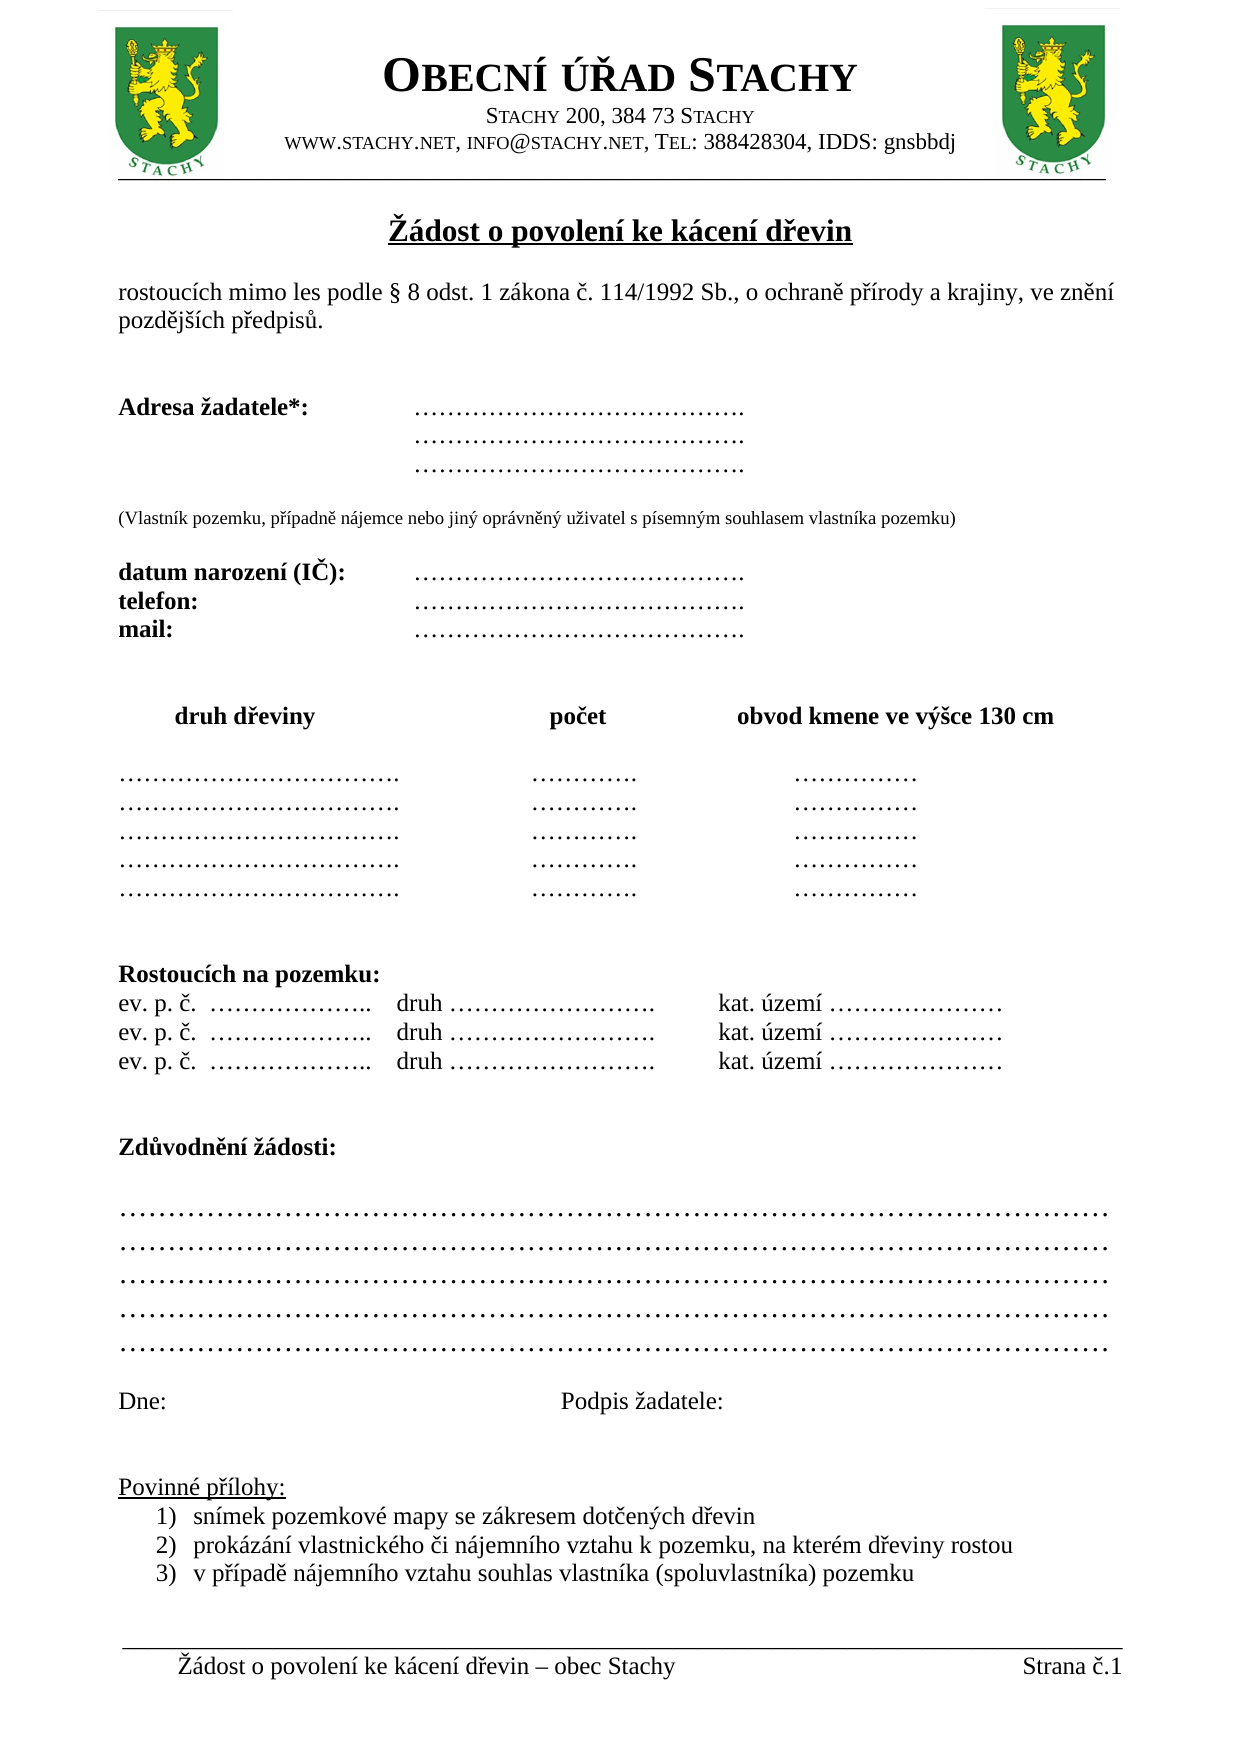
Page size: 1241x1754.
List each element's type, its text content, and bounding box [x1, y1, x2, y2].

text Povinné přílohy: [118, 1472, 1122, 1501]
text (Vlastník pozemku, případně nájemce nebo jiný oprávněný uživatel s písemným souhlasem vlastníka pozemku) [118, 507, 1122, 528]
picture [984, 8, 1123, 185]
list v případě nájemního vztahu souhlas vlastníka (spoluvlastníka) pozemku [156, 1558, 1122, 1587]
text Adresa žadatele*: …………………………………. [118, 392, 1122, 421]
text Rostoucích na pozemku: [118, 959, 1122, 988]
text …………………………………………………………………………………………………………………………………………………………………………………………………………………………………………………………………………………………………………………………………………………………………………………………………………………………………………………………………… [118, 1189, 1122, 1357]
text Dne: Podpis žadatele: [118, 1386, 1122, 1415]
subtitle Žádost o povolení ke kácení dřevin [118, 212, 1122, 248]
text …………………………………. [118, 421, 1122, 449]
text ……………………………. …………. …………… [118, 844, 1122, 873]
text datum narození (IČ): …………………………………. [118, 557, 1122, 586]
text rostoucích mimo les podle § 8 odst. 1 zákona č. 114/1992 Sb., o ochraně přírody a krajiny, ve znění pozdějších předpisů. [118, 277, 1122, 334]
text ……………………………. …………. …………… [118, 873, 1122, 902]
text mail: …………………………………. [118, 614, 1122, 643]
picture [97, 10, 236, 187]
text ev. p. č. ……………….. druh ……………………. kat. území ………………… [118, 988, 1122, 1017]
list snímek pozemkové mapy se zákresem dotčených dřevin [156, 1501, 1122, 1530]
text telefon: …………………………………. [118, 586, 1122, 614]
text ev. p. č. ……………….. druh ……………………. kat. území ………………… [118, 1046, 1122, 1074]
text ……………………………. …………. …………… [118, 816, 1122, 844]
text druh dřeviny počet obvod kmene ve výšce [118, 701, 1122, 729]
text Zdůvodnění žádosti: [118, 1132, 1122, 1161]
text ev. p. č. ……………….. druh ……………………. kat. území ………………… [118, 1017, 1122, 1046]
list prokázání vlastnického či nájemního vztahu k pozemku, na kterém dřeviny rostou [156, 1530, 1122, 1558]
text ……………………………. …………. …………… [118, 758, 1122, 787]
text …………………………………. [118, 449, 1122, 478]
text ……………………………. …………. …………… [118, 787, 1122, 816]
